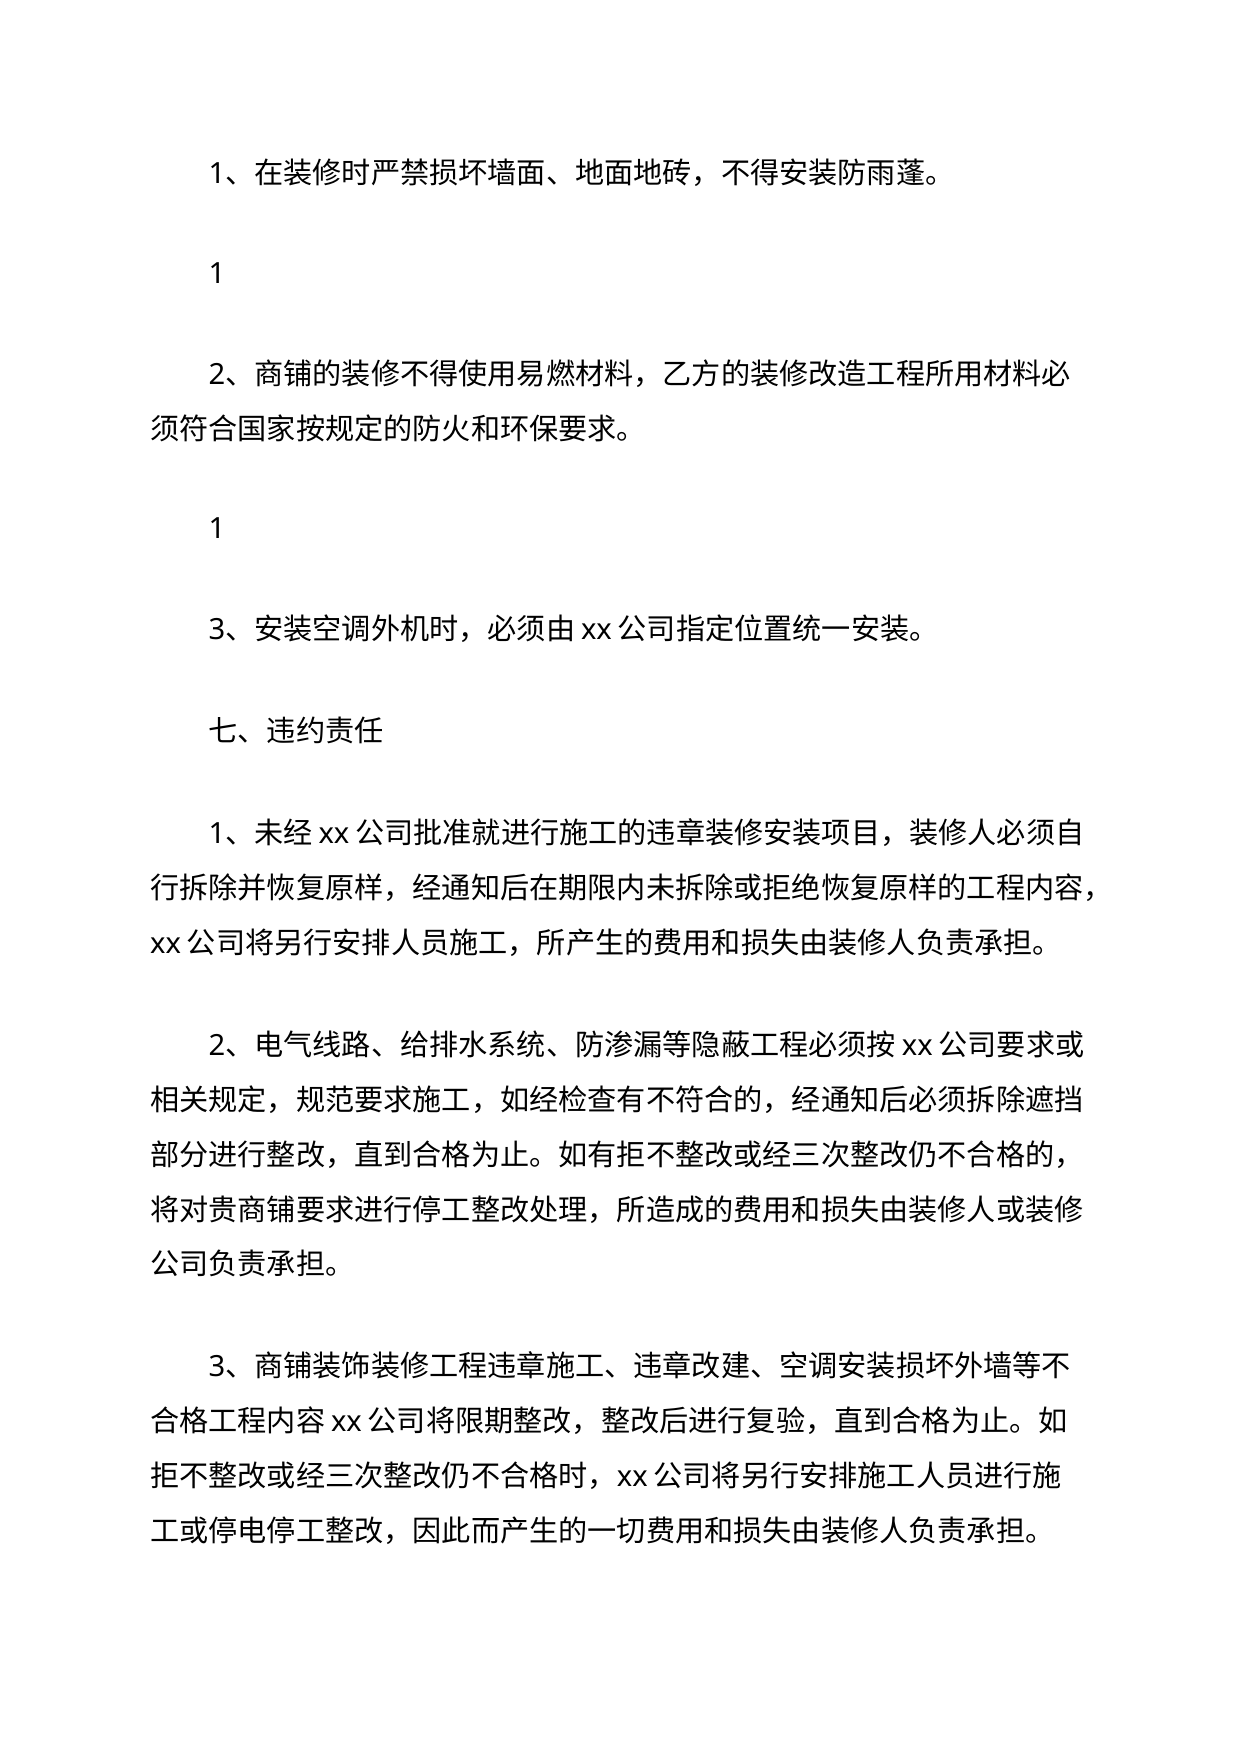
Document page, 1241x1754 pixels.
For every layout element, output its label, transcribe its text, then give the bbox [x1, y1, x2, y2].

text 3、商铺装饰装修工程违章施工、违章改建、空调安装损坏外墙等不合格工程内容xx公司将限期整改，整改后进行复验，直到合格为止。如拒不整改或经三次整改仍不合格时，xx公司将另行安排施工人员进行施工或停电停工整改，因此而产生的一切费用和损失由装修人负责承担。 [150, 1343, 1090, 1550]
text 3、安装空调外机时，必须由xx公司指定位置统一安装。 [150, 606, 1090, 648]
text 1 [150, 252, 1090, 292]
text 1、未经xx公司批准就进行施工的违章装修安装项目，装修人必须自行拆除并恢复原样，经通知后在期限内未拆除或拒绝恢复原样的工程内容，xx公司将另行安排人员施工，所产生的费用和损失由装修人负责承担。 [150, 809, 1090, 962]
text 2、电气线路、给排水系统、防渗漏等隐蔽工程必须按xx公司要求或相关规定，规范要求施工，如经检查有不符合的，经通知后必须拆除遮挡部分进行整改，直到合格为止。如有拒不整改或经三次整改仍不合格的，将对贵商铺要求进行停工整改处理，所造成的费用和损失由装修人或装修公司负责承担。 [150, 1021, 1090, 1283]
text 1、在装修时严禁损坏墙面、地面地砖，不得安装防雨蓬。 [150, 150, 1090, 192]
text 2、商铺的装修不得使用易燃材料，乙方的装修改造工程所用材料必须符合国家按规定的防火和环保要求。 [150, 350, 1090, 448]
text 七、违约责任 [150, 708, 1090, 750]
text 1 [150, 507, 1090, 547]
